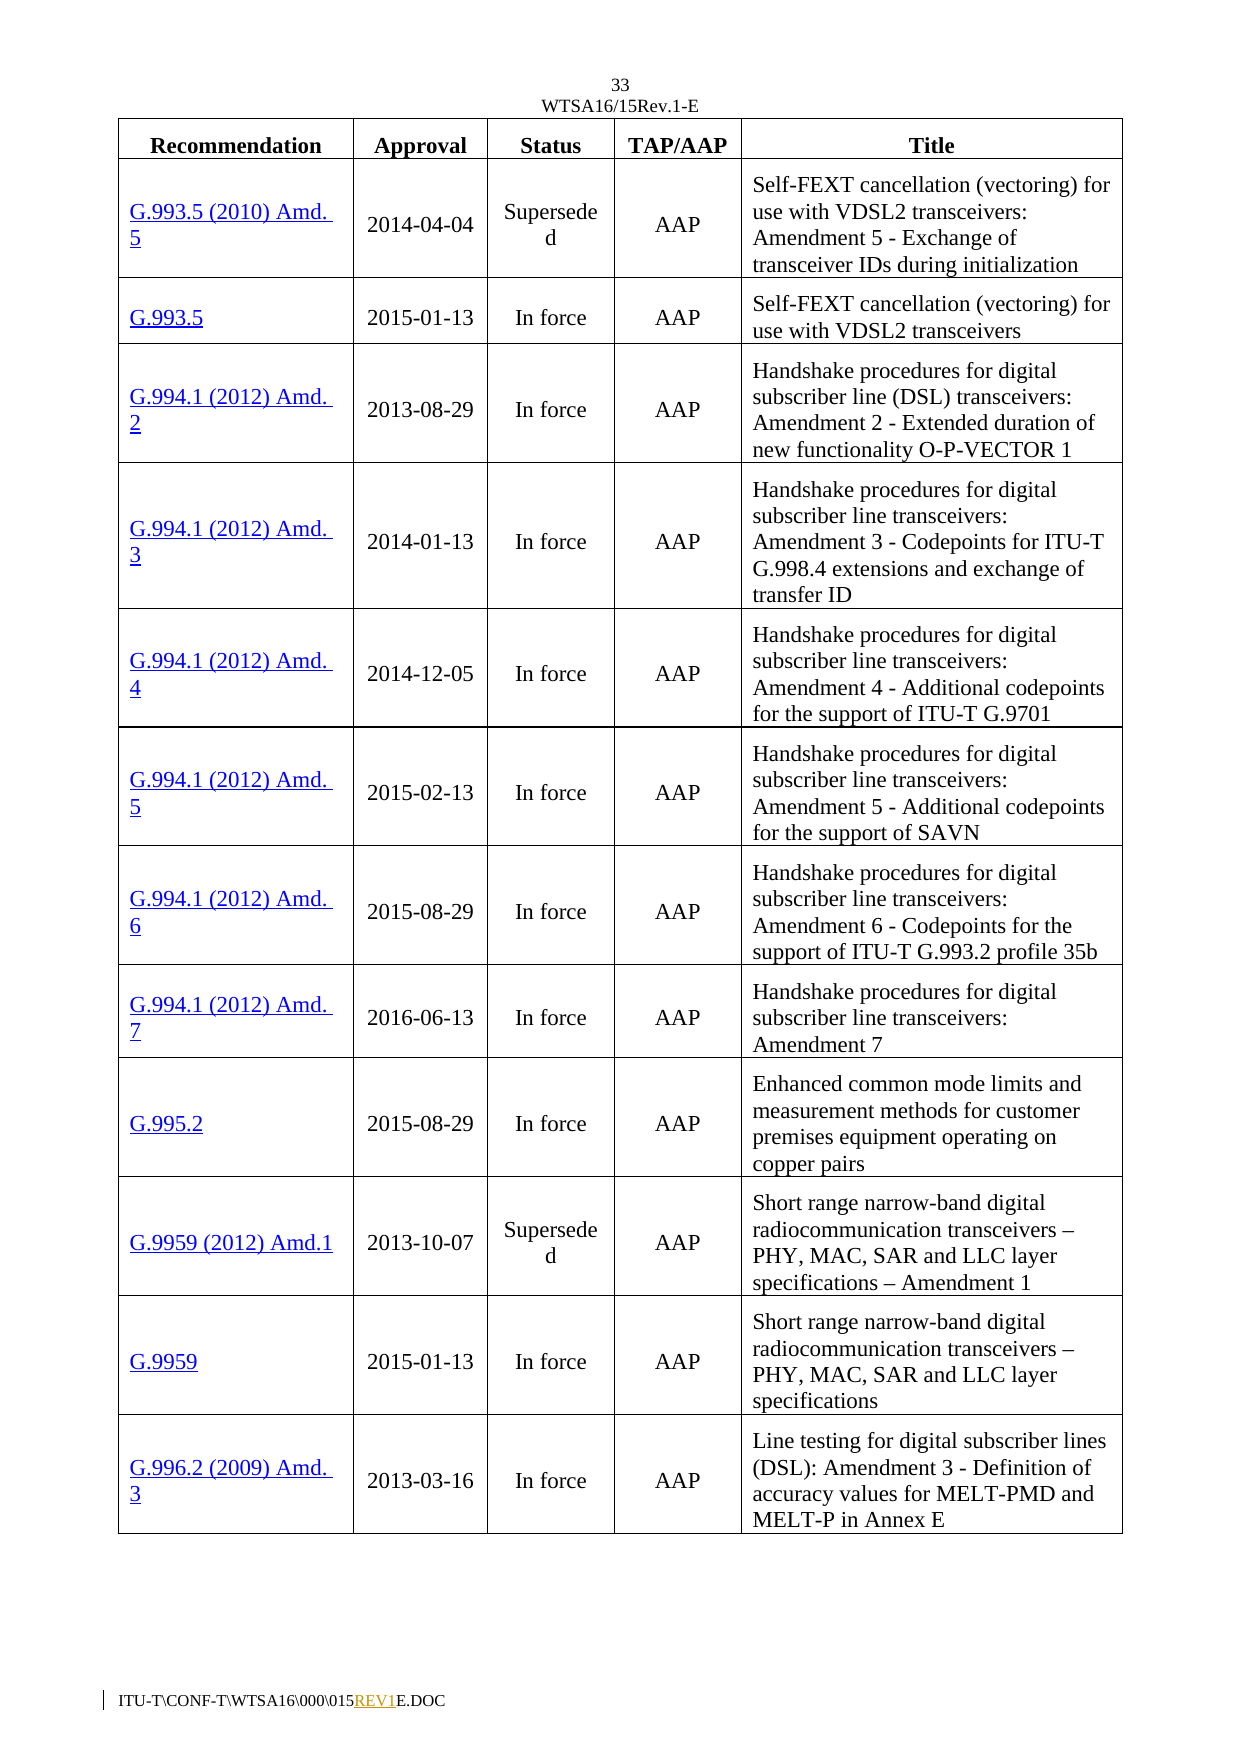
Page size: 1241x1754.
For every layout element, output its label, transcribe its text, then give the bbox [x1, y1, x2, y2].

table_cell 2014-01-13 [354, 463, 487, 607]
table_cell AAP [615, 1296, 741, 1414]
table_cell AAP [615, 463, 741, 607]
table_cell G.996.2 (2009) Amd. 3 [119, 1415, 353, 1533]
table_cell G.994.1 (2012) Amd. 6 [119, 846, 353, 964]
table_cell AAP [615, 728, 741, 845]
table_cell AAP [615, 965, 741, 1057]
table_cell 2015-01-13 [354, 1296, 487, 1414]
table_cell G.995.2 [119, 1058, 353, 1176]
table_header TAP/AAP [615, 119, 741, 158]
table_cell G.994.1 (2012) Amd. 4 [119, 609, 353, 726]
table_cell Handshake procedures for digital subscriber line (DSL) transceivers: Amendment 2 - Extended duration of new functionality O-P-VECTOR 1 [742, 344, 1122, 462]
table_cell AAP [615, 278, 741, 343]
table_cell In force [488, 1415, 614, 1533]
table_cell AAP [615, 344, 741, 462]
table_cell Line testing for digital subscriber lines (DSL): Amendment 3 - Definition of accuracy values for MELT-PMD and MELT-P in Annex E [742, 1415, 1122, 1533]
table_cell 2015-02-13 [354, 728, 487, 845]
table_cell AAP [615, 1415, 741, 1533]
table_cell G.993.5 (2010) Amd. 5 [119, 159, 353, 277]
table_header Approval [354, 119, 487, 158]
table_cell AAP [615, 1058, 741, 1176]
table_cell 2015-08-29 [354, 1058, 487, 1176]
table_cell 2014-12-05 [354, 609, 487, 726]
table_cell In force [488, 1296, 614, 1414]
table_cell 2013-03-16 [354, 1415, 487, 1533]
table_cell G.994.1 (2012) Amd. 2 [119, 344, 353, 462]
table_header Title [742, 119, 1122, 158]
table_cell Handshake procedures for digital subscriber line transceivers: Amendment 6 - Codepoints for the support of ITU-T G.993.2 profile 35b [742, 846, 1122, 964]
table_cell G.993.5 [119, 278, 353, 343]
table_cell In force [488, 344, 614, 462]
table_cell Self-FEXT cancellation (vectoring) for use with VDSL2 transceivers: Amendment 5 - Exchange of transceiver IDs during initialization [742, 159, 1122, 277]
table_cell In force [488, 965, 614, 1057]
table_cell Handshake procedures for digital subscriber line transceivers: Amendment 4 - Additional codepoints for the support of ITU-T G.9701 [742, 609, 1122, 726]
table_cell AAP [615, 1177, 741, 1295]
table_cell In force [488, 728, 614, 845]
table_cell Handshake procedures for digital subscriber line transceivers: Amendment 3 - Codepoints for ITU-T G.998.4 extensions and exchange of transfer ID [742, 463, 1122, 607]
table_cell Superseded [488, 159, 614, 277]
table_cell In force [488, 463, 614, 607]
table_cell 2015-08-29 [354, 846, 487, 964]
table_cell 2015-01-13 [354, 278, 487, 343]
table_cell Superseded [488, 1177, 614, 1295]
table_header Status [488, 119, 614, 158]
table_cell Self-FEXT cancellation (vectoring) for use with VDSL2 transceivers [742, 278, 1122, 343]
table_cell G.994.1 (2012) Amd. 3 [119, 463, 353, 607]
table_cell AAP [615, 159, 741, 277]
table_cell 2013-10-07 [354, 1177, 487, 1295]
table_cell G.994.1 (2012) Amd. 5 [119, 728, 353, 845]
table_cell AAP [615, 609, 741, 726]
table_cell In force [488, 846, 614, 964]
table_cell In force [488, 278, 614, 343]
table_cell Short range narrow-band digital radiocommunication transceivers – PHY, MAC, SAR and LLC layer specifications [742, 1296, 1122, 1414]
table_cell Handshake procedures for digital subscriber line transceivers: Amendment 7 [742, 965, 1122, 1057]
table_header Recommendation [119, 119, 353, 158]
table_cell Short range narrow-band digital radiocommunication transceivers – PHY, MAC, SAR and LLC layer specifications – Amendment 1 [742, 1177, 1122, 1295]
table_cell G.994.1 (2012) Amd. 7 [119, 965, 353, 1057]
table_cell G.9959 (2012) Amd.1 [119, 1177, 353, 1295]
table_cell Enhanced common mode limits and measurement methods for customer premises equipment operating on copper pairs [742, 1058, 1122, 1176]
table_cell In force [488, 609, 614, 726]
table_cell Handshake procedures for digital subscriber line transceivers: Amendment 5 - Additional codepoints for the support of SAVN [742, 728, 1122, 845]
table_cell 2016-06-13 [354, 965, 487, 1057]
table_cell In force [488, 1058, 614, 1176]
table_cell 2014-04-04 [354, 159, 487, 277]
table_cell AAP [615, 846, 741, 964]
table_cell G.9959 [119, 1296, 353, 1414]
table_cell 2013-08-29 [354, 344, 487, 462]
